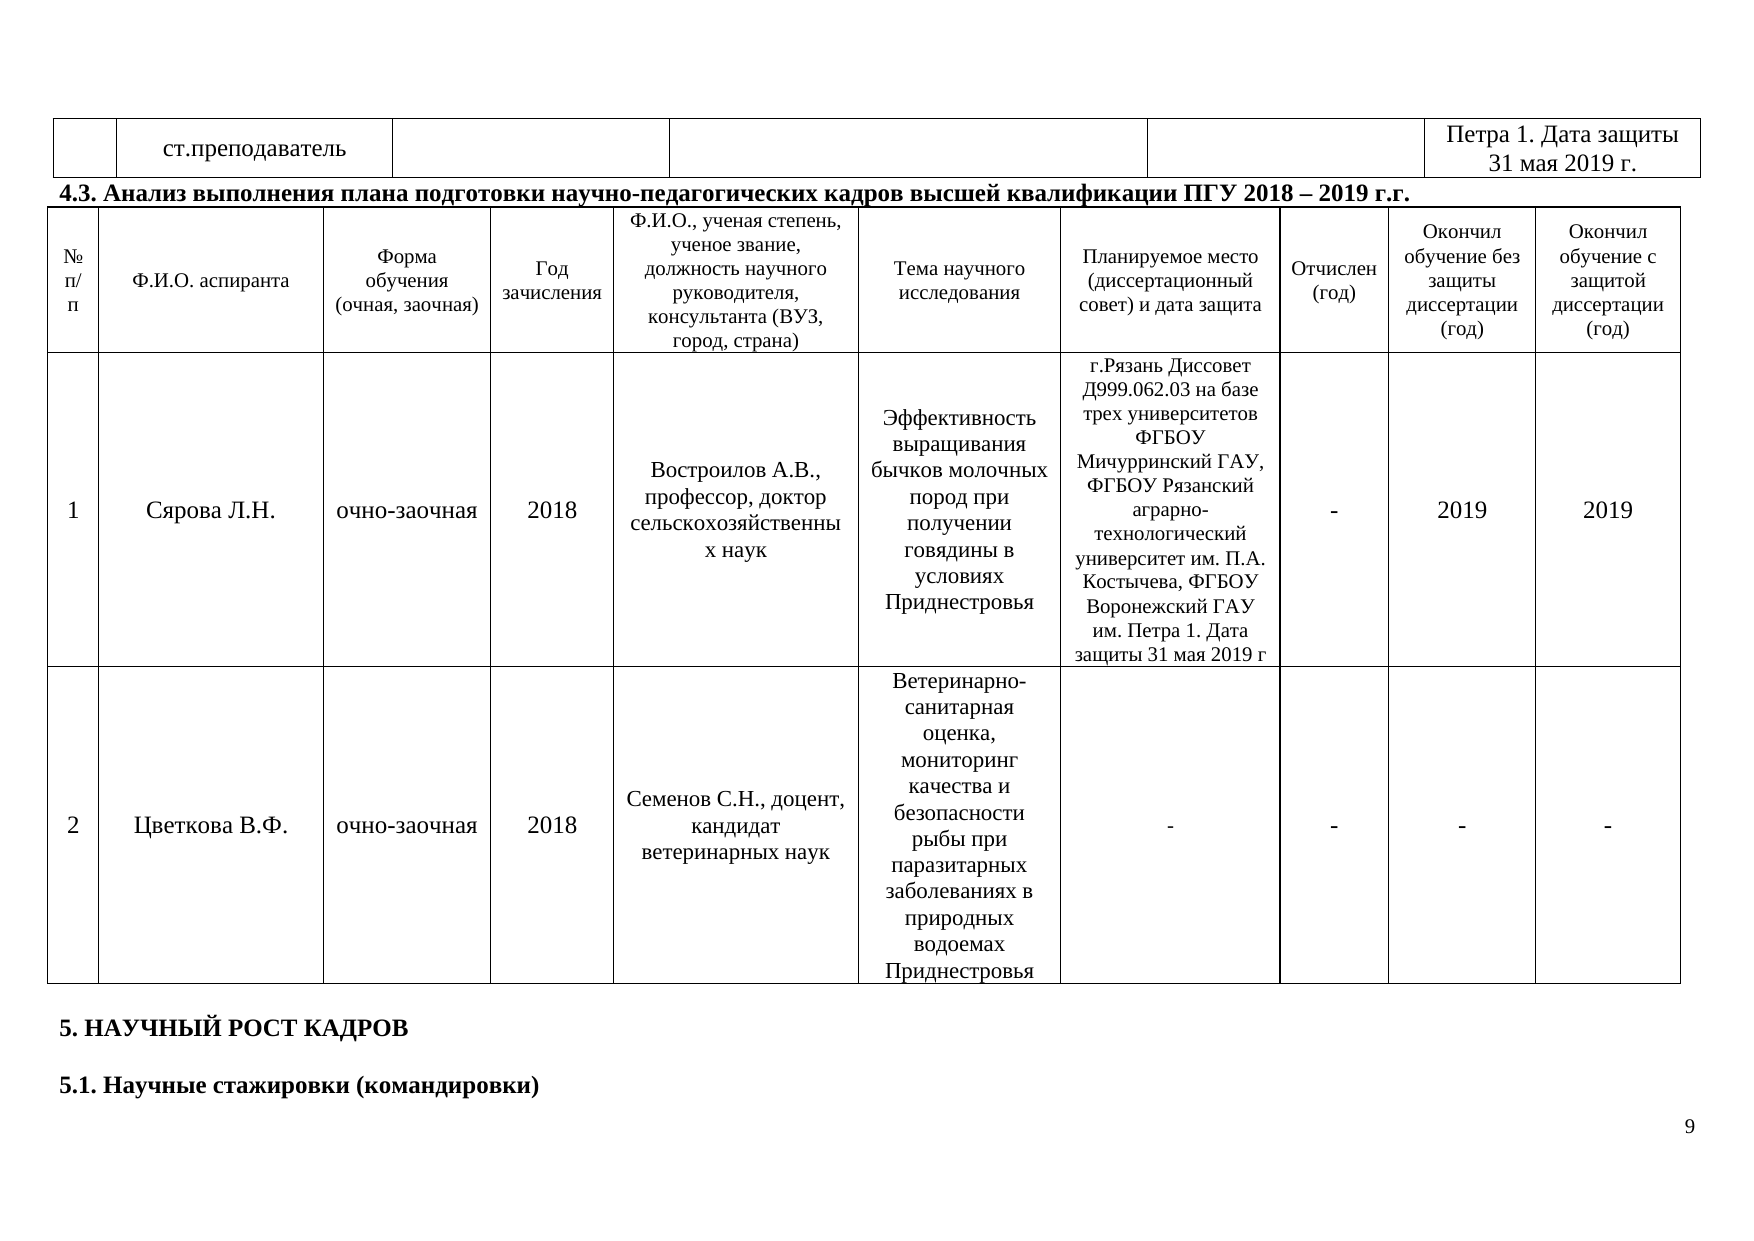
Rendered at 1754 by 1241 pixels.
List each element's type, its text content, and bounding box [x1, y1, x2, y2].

table_cell - [1389, 667, 1535, 983]
table_cell Ветеринарно-санитарная оценка, мониторинг качества и безопасности рыбы при паразитарных заболеваниях в природных водоемах Приднестровья [859, 667, 1060, 983]
table_cell Сярова Л.Н. [99, 353, 323, 666]
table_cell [393, 119, 669, 177]
table_cell - [1281, 667, 1388, 983]
table_header Планируемое место (диссертационный совет) и дата защита [1061, 208, 1279, 352]
table_cell 2 [48, 667, 98, 983]
text 4.3. Анализ выполнения плана подготовки научно-педагогических кадров высшей квалификации ПГУ 2018 – 2019 г.г. [59, 178, 1695, 206]
table_cell 2019 [1389, 353, 1535, 666]
table_cell 1 [54, 119, 116, 177]
table_cell 1 [48, 353, 98, 666]
table_header № п/п [48, 208, 98, 352]
table_cell Семенов С.Н., доцент, кандидат ветеринарных наук [614, 667, 858, 983]
table_cell 2018 [491, 353, 613, 666]
table_header Тема научного исследования [859, 208, 1060, 352]
text 5.1. Научные стажировки (командировки) [59, 1070, 1695, 1099]
table_cell - [1536, 667, 1680, 983]
table_cell очно-заочная [324, 667, 490, 983]
table_header Отчислен (год) [1281, 208, 1388, 352]
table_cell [1425, 119, 1700, 177]
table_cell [1148, 119, 1424, 177]
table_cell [117, 119, 392, 177]
text 5. НАУЧНЫЙ РОСТ КАДРОВ [59, 1013, 1695, 1042]
table_cell - [1061, 667, 1279, 983]
table_cell 2019 [1536, 353, 1680, 666]
table_cell Эффективность выращивания бычков молочных пород при получении говядины в условиях Приднестровья [859, 353, 1060, 666]
table_cell - [1281, 353, 1388, 666]
table_cell Востроилов А.В., профессор, доктор сельскохозяйственных наук [614, 353, 858, 666]
table_cell Цветкова В.Ф. [99, 667, 323, 983]
table_cell г.Рязань Диссовет Д999.062.03 на базе трех университетов ФГБОУ Мичурринский ГАУ, ФГБОУ Рязанский аграрно-технологический университет им. П.А. Костычева, ФГБОУ Воронежский ГАУ им. Петра 1. Дата защиты 31 мая 2019 г [1061, 353, 1279, 666]
table_header Окончил обучение без защиты диссертации (год) [1389, 208, 1535, 352]
table_header Ф.И.О., ученая степень, ученое звание, должность научного руководителя, консультанта (ВУЗ, город, страна) [614, 208, 858, 352]
table_cell очно-заочная [324, 353, 490, 666]
table_header Окончил обучение с защитой диссертации (год) [1536, 208, 1680, 352]
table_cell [670, 119, 1147, 177]
table_cell 2018 [491, 667, 613, 983]
table_header Год зачисления [491, 208, 613, 352]
table_header Ф.И.О. аспиранта [99, 208, 323, 352]
table_header Форма обучения (очная, заочная) [324, 208, 490, 352]
